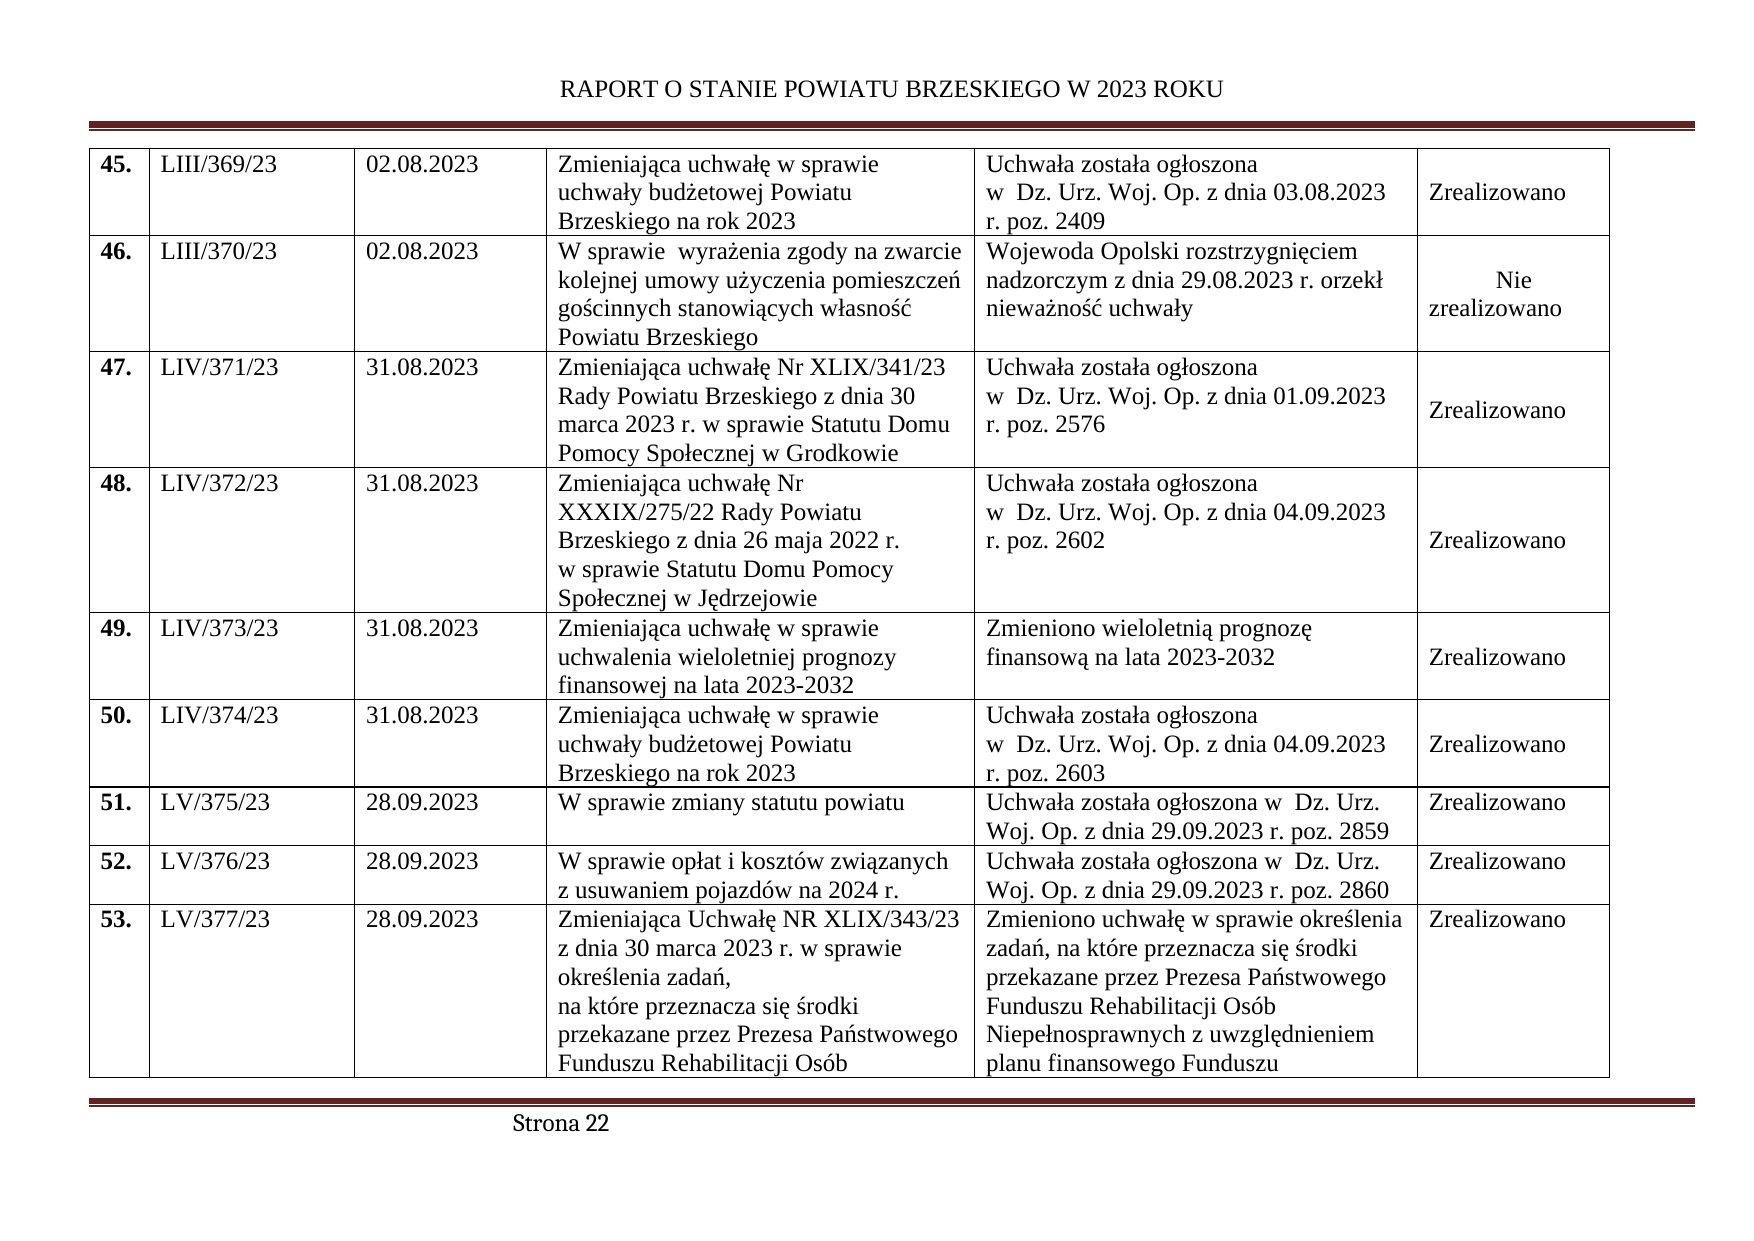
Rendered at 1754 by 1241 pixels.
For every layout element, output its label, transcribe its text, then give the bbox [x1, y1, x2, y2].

table_cell 31.08.2023 [355, 468, 546, 612]
table_cell Zmieniająca uchwałę w sprawie uchwalenia wieloletniej prognozy finansowej na lata 2023-2032 [547, 613, 974, 699]
table_cell LV/375/23 [150, 788, 354, 845]
table_cell Zmieniająca uchwałę Nr XLIX/341/23 Rady Powiatu Brzeskiego z dnia 30 marca 2023 r. w sprawie Statutu Domu Pomocy Społecznej w Grodkowie [547, 352, 974, 467]
table_cell Uchwała została ogłoszona w Dz. Urz. Woj. Op. z dnia 04.09.2023 r. poz. 2602 [975, 468, 1417, 612]
table_cell Zrealizowano [1418, 468, 1609, 612]
table_cell 46. [90, 236, 149, 351]
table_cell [975, 905, 1417, 1077]
table_cell Zrealizowano [1418, 352, 1609, 467]
table_cell LIV/374/23 [150, 700, 354, 786]
table_cell 53. [90, 905, 149, 1077]
table_cell Zrealizowano [1418, 905, 1609, 1077]
table_cell W sprawie opłat i kosztów związanych z usuwaniem pojazdów na 2024 r. [547, 846, 974, 903]
table_cell 49. [90, 613, 149, 699]
table_cell 02.08.2023 [355, 149, 546, 235]
table_cell W sprawie zmiany statutu powiatu [547, 788, 974, 845]
table_cell Uchwała została ogłoszona w Dz. Urz. Woj. Op. z dnia 29.09.2023 r. poz. 2859 [975, 788, 1417, 845]
table_cell 45. [90, 149, 149, 235]
table_cell LIII/369/23 [150, 149, 354, 235]
table_cell 31.08.2023 [355, 613, 546, 699]
table_cell LIV/373/23 [150, 613, 354, 699]
table_cell Zmieniająca uchwałę w sprawie uchwały budżetowej Powiatu Brzeskiego na rok 2023 [547, 149, 974, 235]
table_cell LIV/372/23 [150, 468, 354, 612]
table_cell 31.08.2023 [355, 352, 546, 467]
table_cell LIV/371/23 [150, 352, 354, 467]
table_cell Uchwała została ogłoszona w Dz. Urz. Woj. Op. z dnia 29.09.2023 r. poz. 2860 [975, 846, 1417, 903]
table_cell 47. [90, 352, 149, 467]
table_cell W sprawie wyrażenia zgody na zwarcie kolejnej umowy użyczenia pomieszczeń gościnnych stanowiących własność Powiatu Brzeskiego [547, 236, 974, 351]
table_cell LV/377/23 [150, 905, 354, 1077]
table_cell Zrealizowano [1418, 700, 1609, 786]
table_cell 28.09.2023 [355, 905, 546, 1077]
table_cell 02.08.2023 [355, 236, 546, 351]
table_cell Nie zrealizowano [1418, 236, 1609, 351]
table_cell Zrealizowano [1418, 613, 1609, 699]
table_cell Zrealizowano [1418, 846, 1609, 903]
table_cell LV/376/23 [150, 846, 354, 903]
table_cell Uchwała została ogłoszona w Dz. Urz. Woj. Op. z dnia 03.08.2023 r. poz. 2409 [975, 149, 1417, 235]
table_cell Zrealizowano [1418, 149, 1609, 235]
table_cell Uchwała została ogłoszona w Dz. Urz. Woj. Op. z dnia 01.09.2023 r. poz. 2576 [975, 352, 1417, 467]
table_cell Zmieniono wieloletnią prognozę finansową na lata 2023-2032 [975, 613, 1417, 699]
table_cell 28.09.2023 [355, 846, 546, 903]
table_cell 50. [90, 700, 149, 786]
table_cell Wojewoda Opolski rozstrzygnięciem nadzorczym z dnia 29.08.2023 r. orzekł nieważność uchwały [975, 236, 1417, 351]
table_cell 48. [90, 468, 149, 612]
table_cell Zrealizowano [1418, 788, 1609, 845]
table_cell 28.09.2023 [355, 788, 546, 845]
table_cell Zmieniająca uchwałę Nr XXXIX/275/22 Rady Powiatu Brzeskiego z dnia 26 maja 2022 r. w sprawie Statutu Domu Pomocy Społecznej w Jędrzejowie [547, 468, 974, 612]
table_cell 52. [90, 846, 149, 903]
table_cell LIII/370/23 [150, 236, 354, 351]
table_cell 31.08.2023 [355, 700, 546, 786]
table_cell 51. [90, 788, 149, 845]
table_cell Zmieniająca uchwałę w sprawie uchwały budżetowej Powiatu Brzeskiego na rok 2023 [547, 700, 974, 786]
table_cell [547, 905, 974, 1077]
table_cell Uchwała została ogłoszona w Dz. Urz. Woj. Op. z dnia 04.09.2023 r. poz. 2603 [975, 700, 1417, 786]
